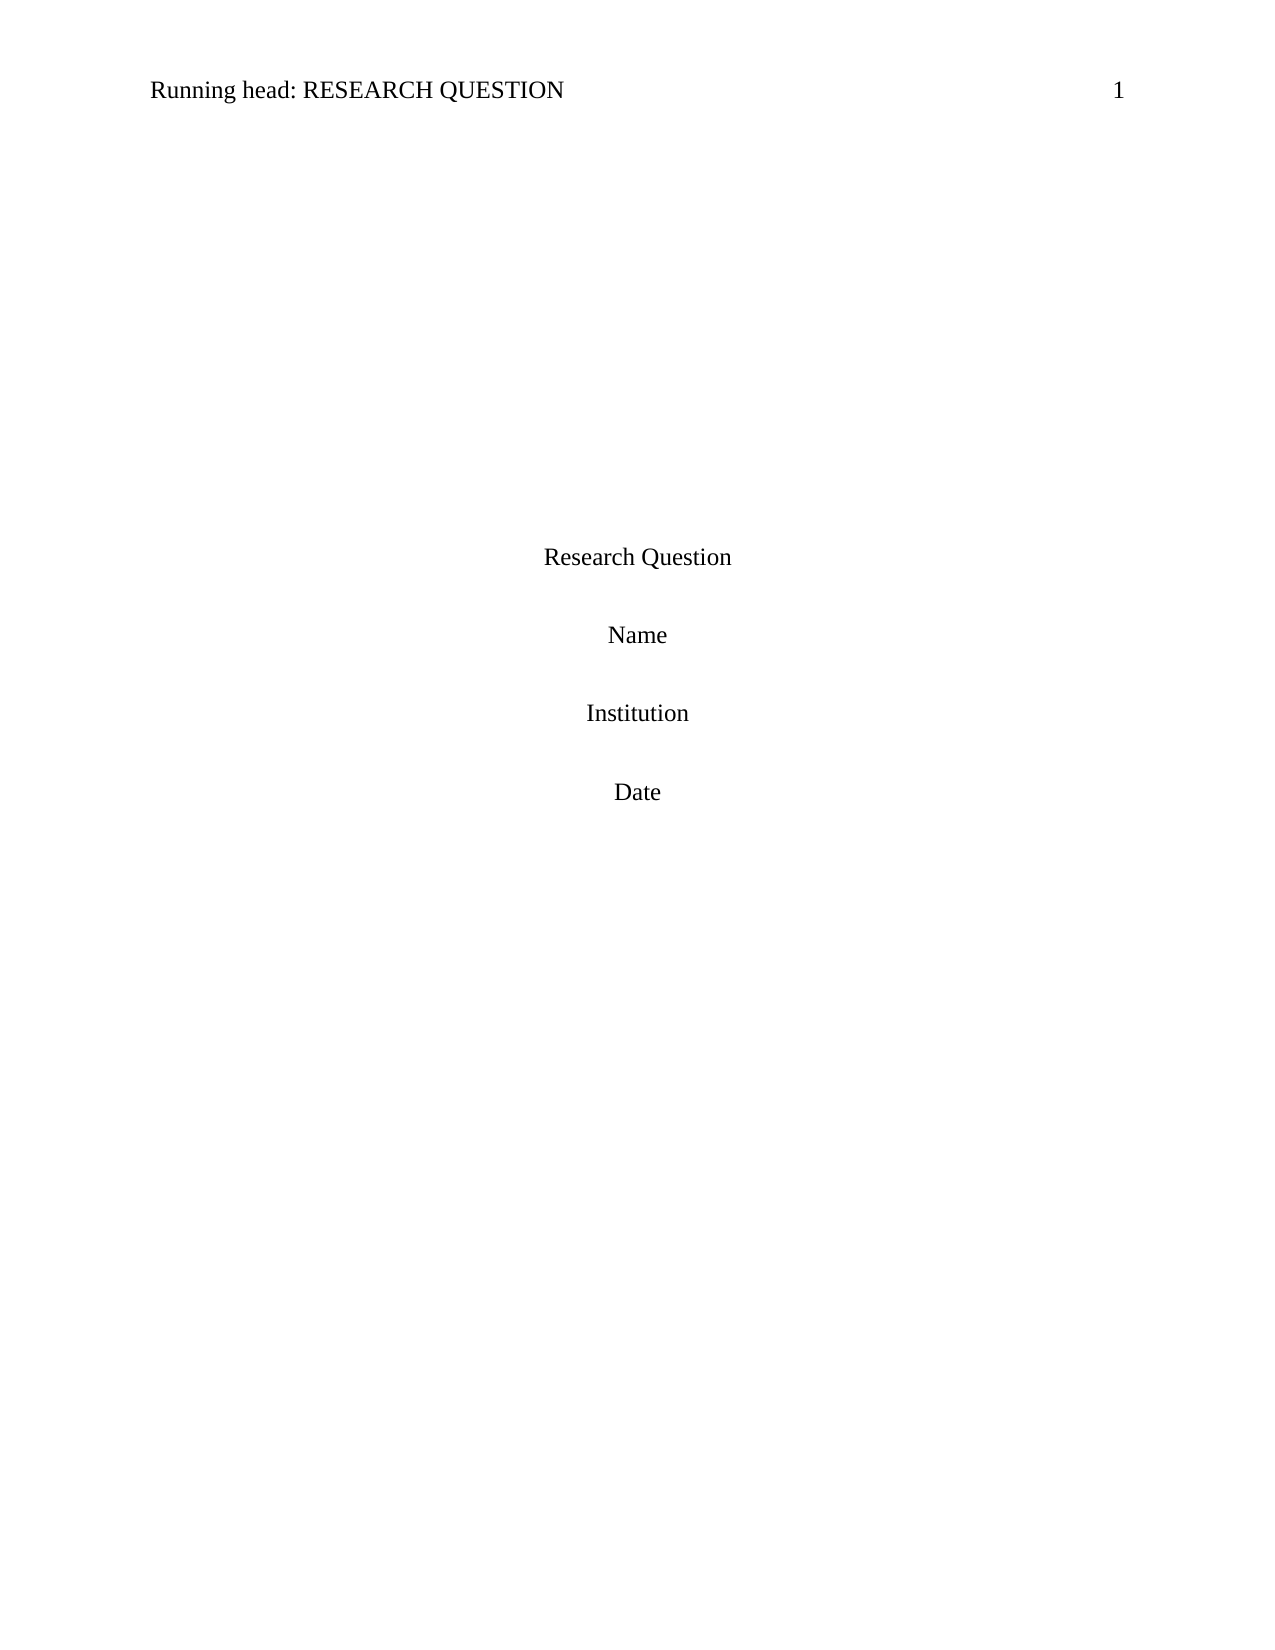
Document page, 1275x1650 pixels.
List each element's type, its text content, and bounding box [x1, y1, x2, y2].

text Research Question [150, 542, 1125, 570]
text Name [150, 620, 1125, 649]
text Date [150, 777, 1125, 805]
text Institution [150, 698, 1125, 727]
